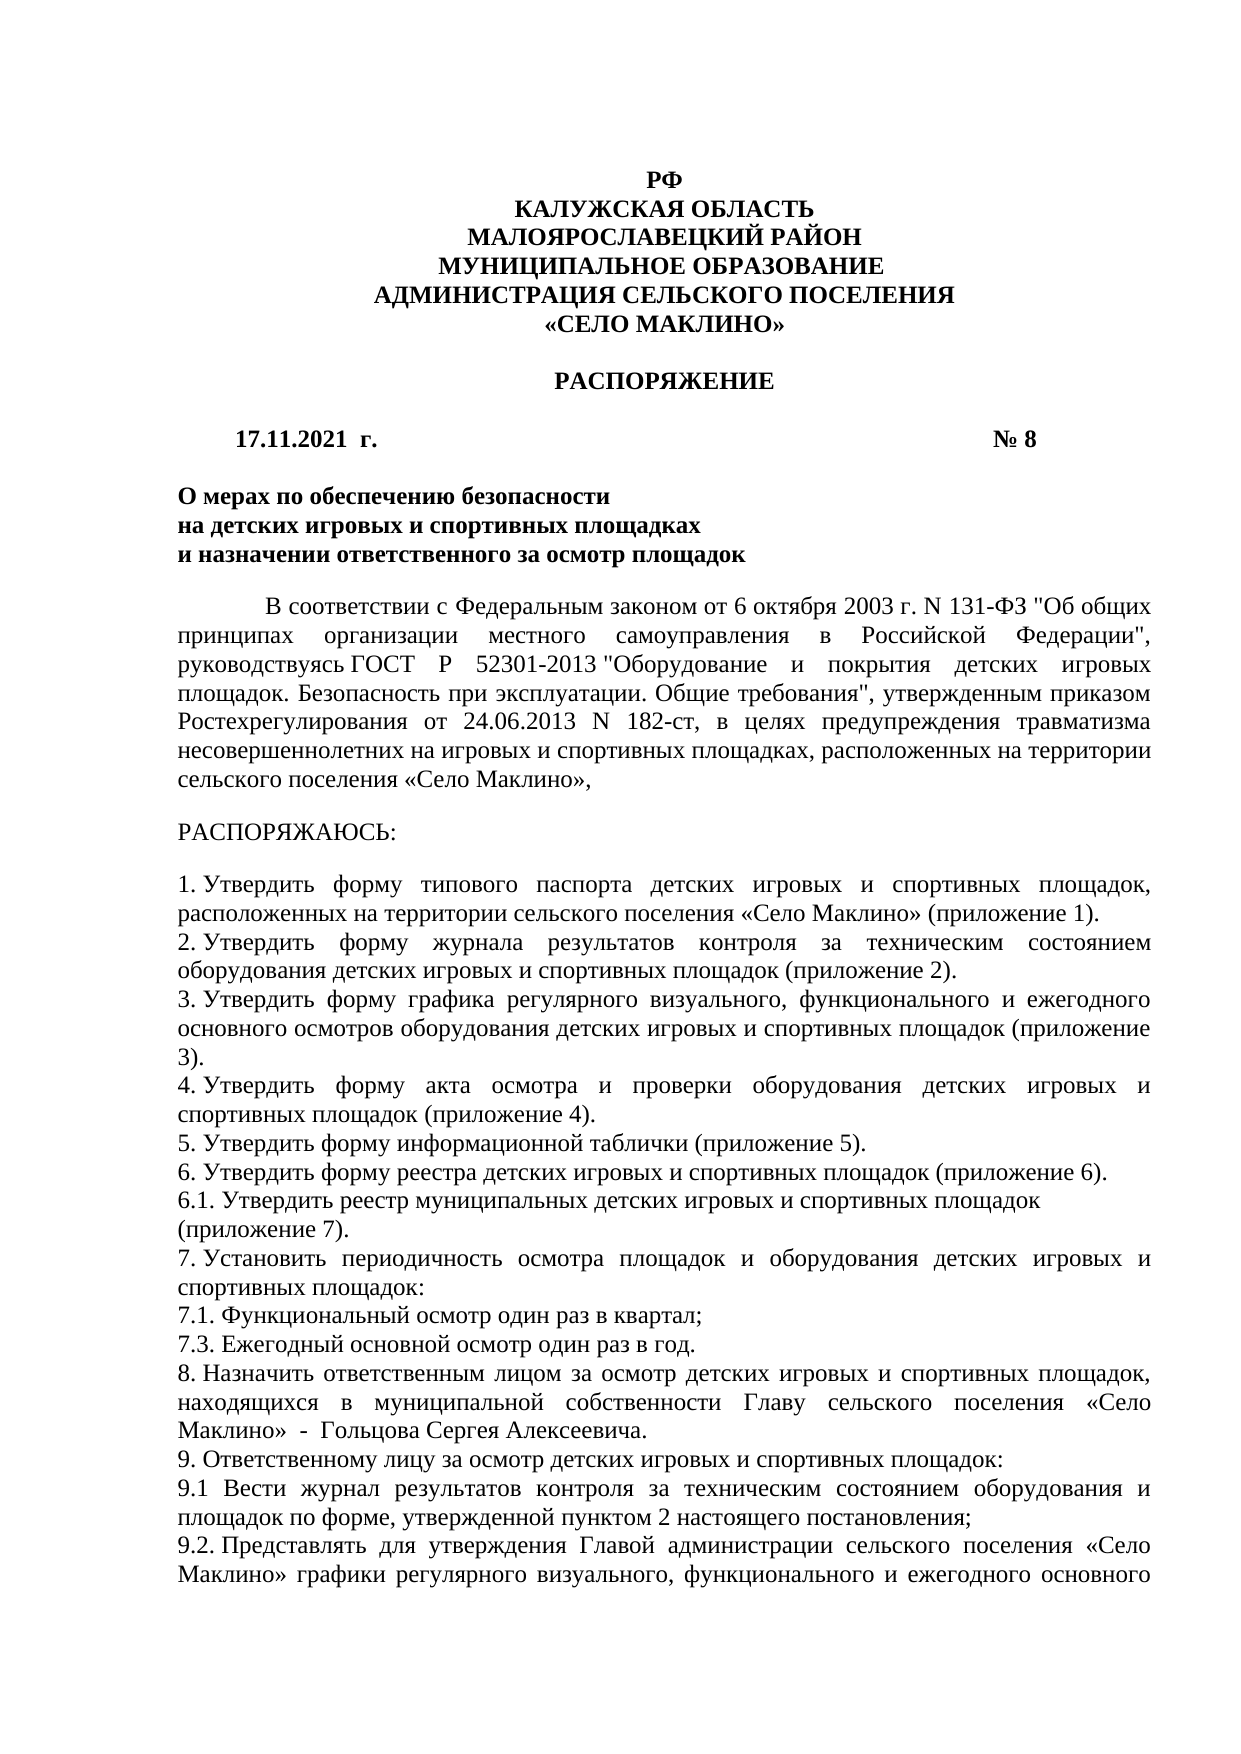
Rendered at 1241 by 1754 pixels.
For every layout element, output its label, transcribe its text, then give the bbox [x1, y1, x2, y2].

text и назначении ответственного за осмотр площадок [177, 539, 1152, 567]
text 9.1 Вести журнал результатов контроля за техническим состоянием оборудования и площадок по форме, утвержденной пунктом 2 настоящего постановления; [177, 1473, 1152, 1531]
text 7.3. Ежегодный основной осмотр один раз в год. [177, 1329, 1152, 1358]
text на детских игровых и спортивных площадках [177, 510, 1152, 539]
text «СЕЛО МАКЛИНО» [177, 309, 1152, 337]
text 2. Утвердить форму журнала результатов контроля за техническим состоянием оборудования детских игровых и спортивных площадок (приложение 2). [177, 927, 1152, 984]
text 17.11.2021 г. № 8 [177, 424, 1152, 452]
text О мерах по обеспечению безопасности [177, 481, 1152, 510]
text 9. Ответственному лицу за осмотр детских игровых и спортивных площадок: [177, 1444, 1152, 1473]
text 8. Назначить ответственным лицом за осмотр детских игровых и спортивных площадок, находящихся в муниципальной собственности Главу сельского поселения «Село Маклино» - Гольцова Сергея Алексеевича. [177, 1358, 1152, 1444]
text 4. Утвердить форму акта осмотра и проверки оборудования детских игровых и спортивных площадок (приложение 4). [177, 1071, 1152, 1128]
text 6.1. Утвердить реестр муниципальных детских игровых и спортивных площадок [177, 1186, 1152, 1214]
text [177, 1531, 1152, 1588]
text 1. Утвердить форму типового паспорта детских игровых и спортивных площадок, расположенных на территории сельского поселения «Село Маклино» (приложение 1). [177, 869, 1152, 927]
text 7.1. Функциональный осмотр один раз в квартал; [177, 1301, 1152, 1329]
text 3. Утвердить форму графика регулярного визуального, функционального и ежегодного основного осмотров оборудования детских игровых и спортивных площадок (приложение 3). [177, 984, 1152, 1071]
text 6. Утвердить форму реестра детских игровых и спортивных площадок (приложение 6). [177, 1157, 1152, 1186]
text МАЛОЯРОСЛАВЕЦКИЙ РАЙОН МУНИЦИПАЛЬНОЕ ОБРАЗОВАНИЕ АДМИНИСТРАЦИЯ СЕЛЬСКОГО ПОСЕЛЕНИЯ [177, 222, 1152, 309]
text РАСПОРЯЖЕНИЕ [177, 366, 1152, 395]
text (приложение 7). [177, 1214, 1152, 1243]
text КАЛУЖСКАЯ ОБЛАСТЬ [177, 194, 1152, 222]
text РФ [177, 165, 1152, 194]
text 5. Утвердить форму информационной таблички (приложение 5). [177, 1128, 1152, 1157]
text РАСПОРЯЖАЮСЬ: [177, 817, 1152, 845]
text В соответствии с Федеральным законом от 6 октября 2003 г. N 131-ФЗ "Об общих принципах организации местного самоуправления в Российской Федерации", руководствуясь ГОСТ Р 52301-2013 "Оборудование и покрытия детских игровых площадок. Безопасность при эксплуатации. Общие требования", утвержденным приказом Ростехрегулирования от 24.06.2013 N 182-ст, в целях предупреждения травматизма несовершеннолетних на игровых и спортивных площадках, расположенных на территории сельского поселения «Село Маклино», [177, 591, 1152, 793]
text 7. Установить периодичность осмотра площадок и оборудования детских игровых и спортивных площадок: [177, 1243, 1152, 1301]
